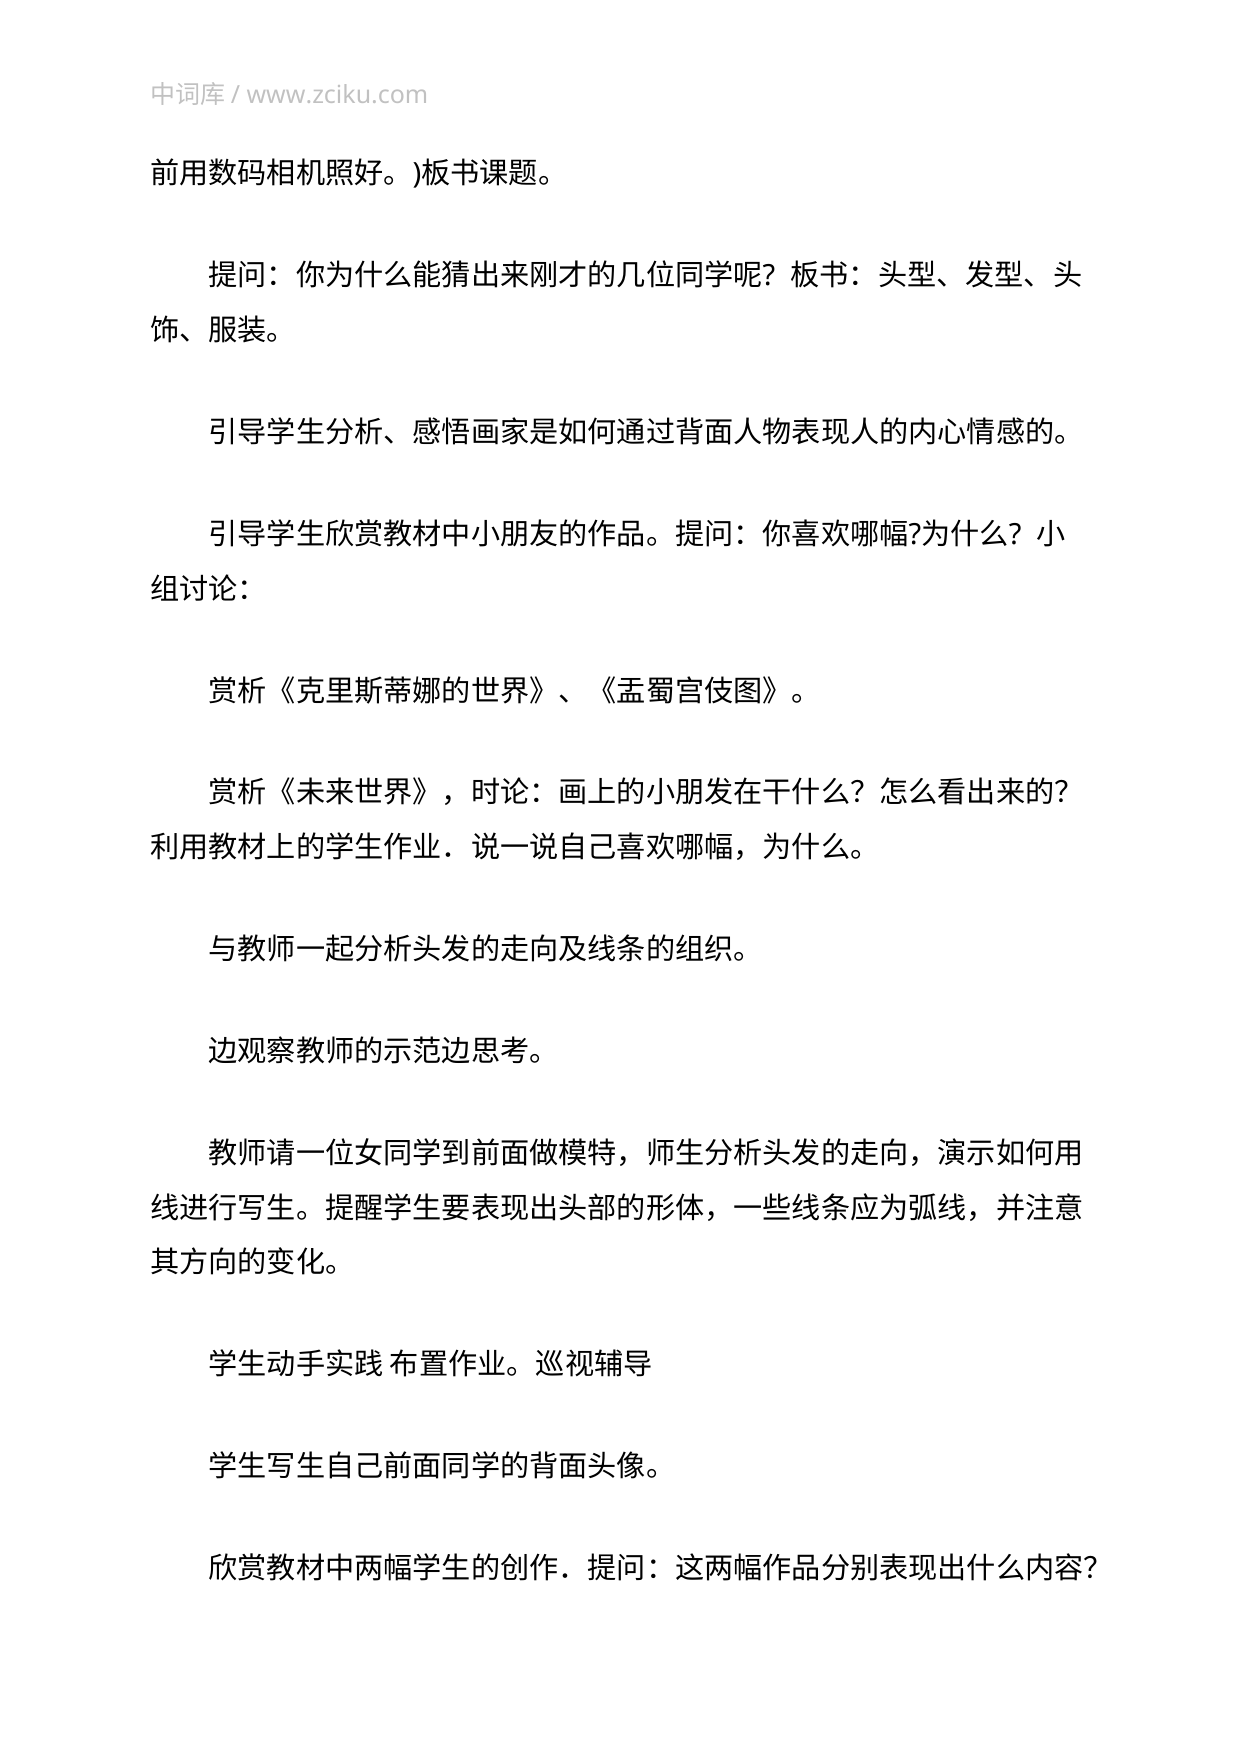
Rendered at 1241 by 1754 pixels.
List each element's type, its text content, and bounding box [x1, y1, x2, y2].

text 学生动手实践 布置作业。巡视辅导 [150, 1341, 1090, 1383]
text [150, 1544, 1090, 1587]
text 与教师一起分析头发的走向及线条的组织。 [150, 926, 1090, 968]
text 边观察教师的示范边思考。 [150, 1027, 1090, 1070]
text 学生写生自己前面同学的背面头像。 [150, 1443, 1090, 1485]
text 教师请一位女同学到前面做模特，师生分析头发的走向，演示如何用线进行写生。提醒学生要表现出头部的形体，一些线条应为弧线，并注意其方向的变化。 [150, 1129, 1090, 1281]
text 赏析《克里斯蒂娜的世界》、《盂蜀宫伎图》。 [150, 667, 1090, 709]
text 赏析《未来世界》，时论：画上的小朋发在干什么？怎么看出来的？ 利用教材上的学生作业．说一说自己喜欢哪幅，为什么。 [150, 769, 1090, 866]
text 提问：你为什么能猜出来刚才的几位同学呢? 板书：头型、发型、头饰、服装。 [150, 252, 1090, 349]
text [150, 150, 1090, 192]
text 引导学生分析、感悟画家是如何通过背面人物表现人的内心情感的。 [150, 409, 1090, 451]
text 引导学生欣赏教材中小朋友的作品。提问：你喜欢哪幅?为什么? 小组讨论： [150, 511, 1090, 608]
